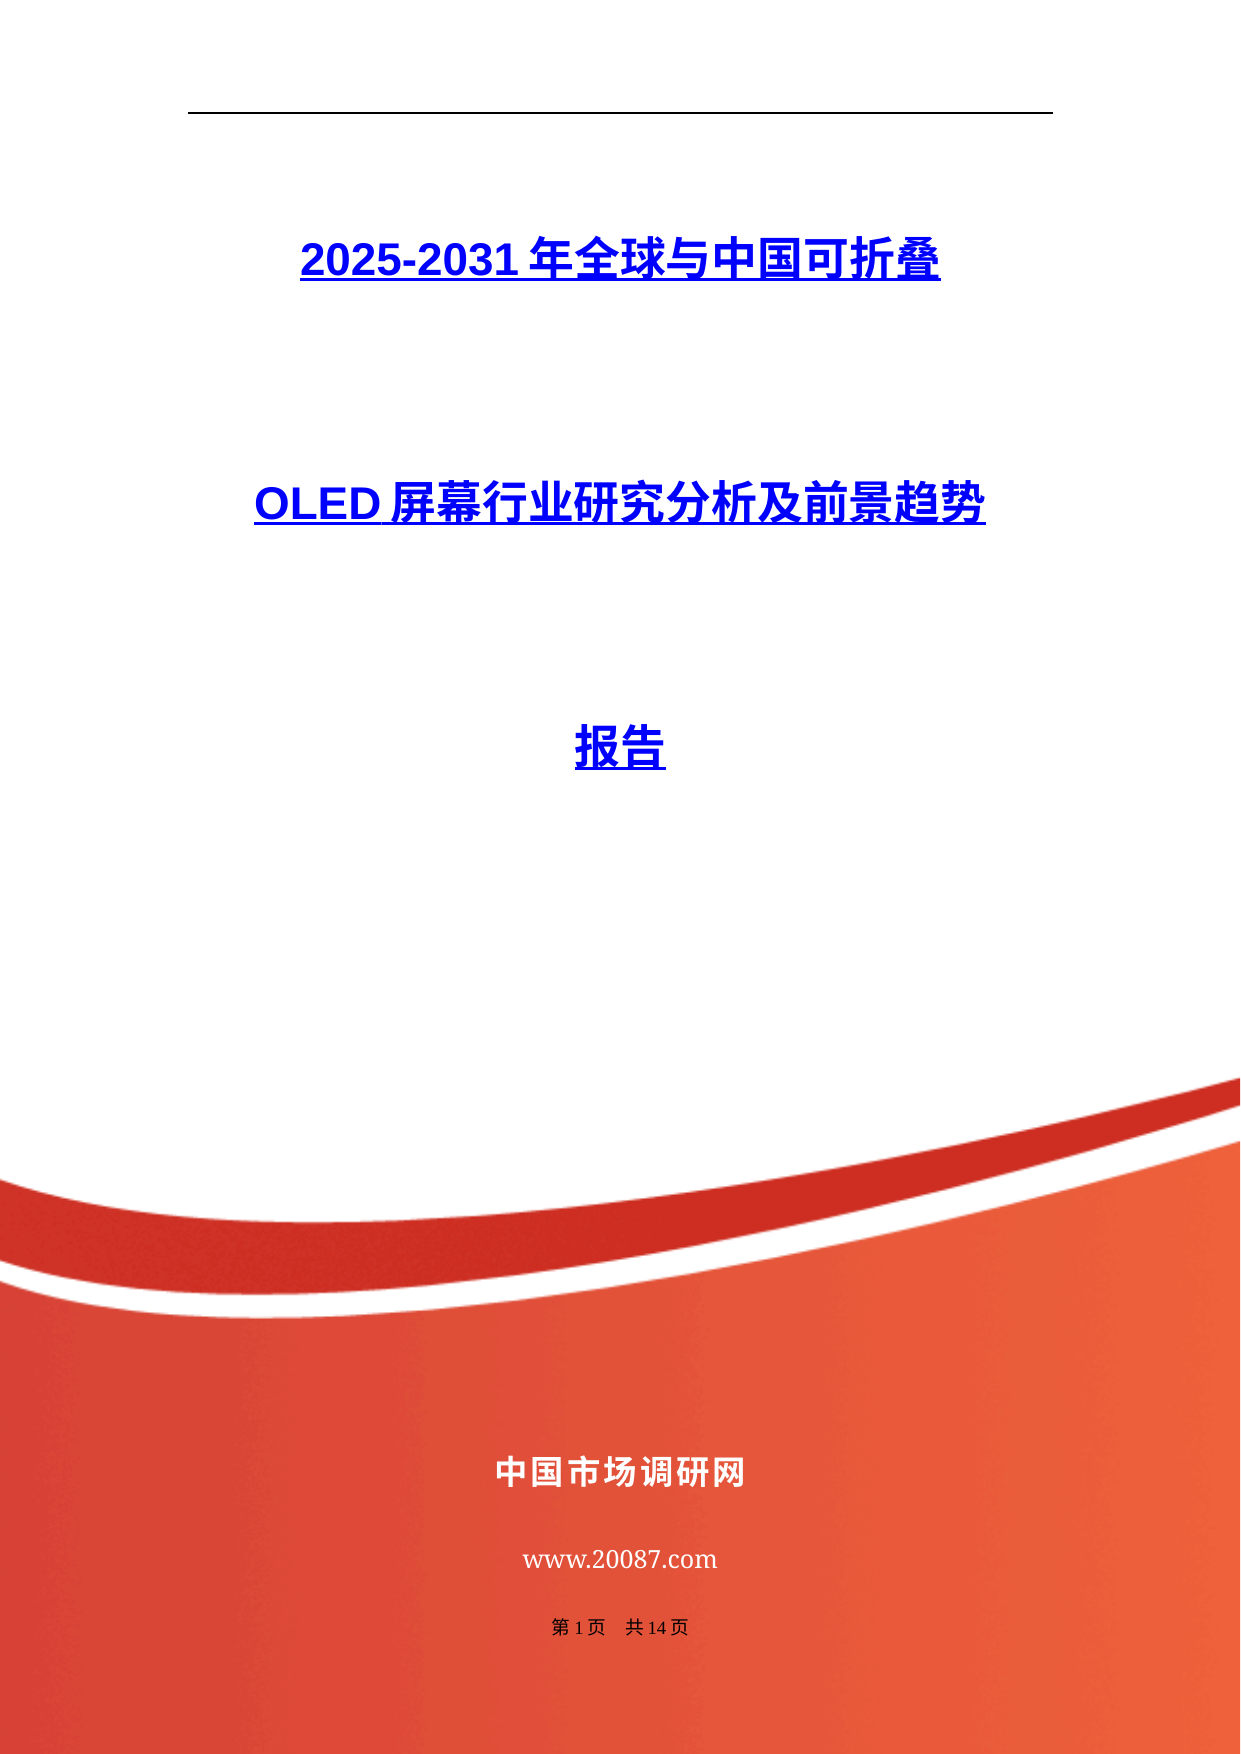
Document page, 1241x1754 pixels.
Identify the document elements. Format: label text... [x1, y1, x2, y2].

text www.20087.com [187, 1526, 1053, 1591]
table_header 2025-2031年全球与中国可折叠OLED屏幕行业研究分析及前景趋势报告 [188, 207, 1053, 871]
subtitle 中国市场调研网 [187, 1437, 1053, 1502]
picture [0, 1006, 1241, 1754]
